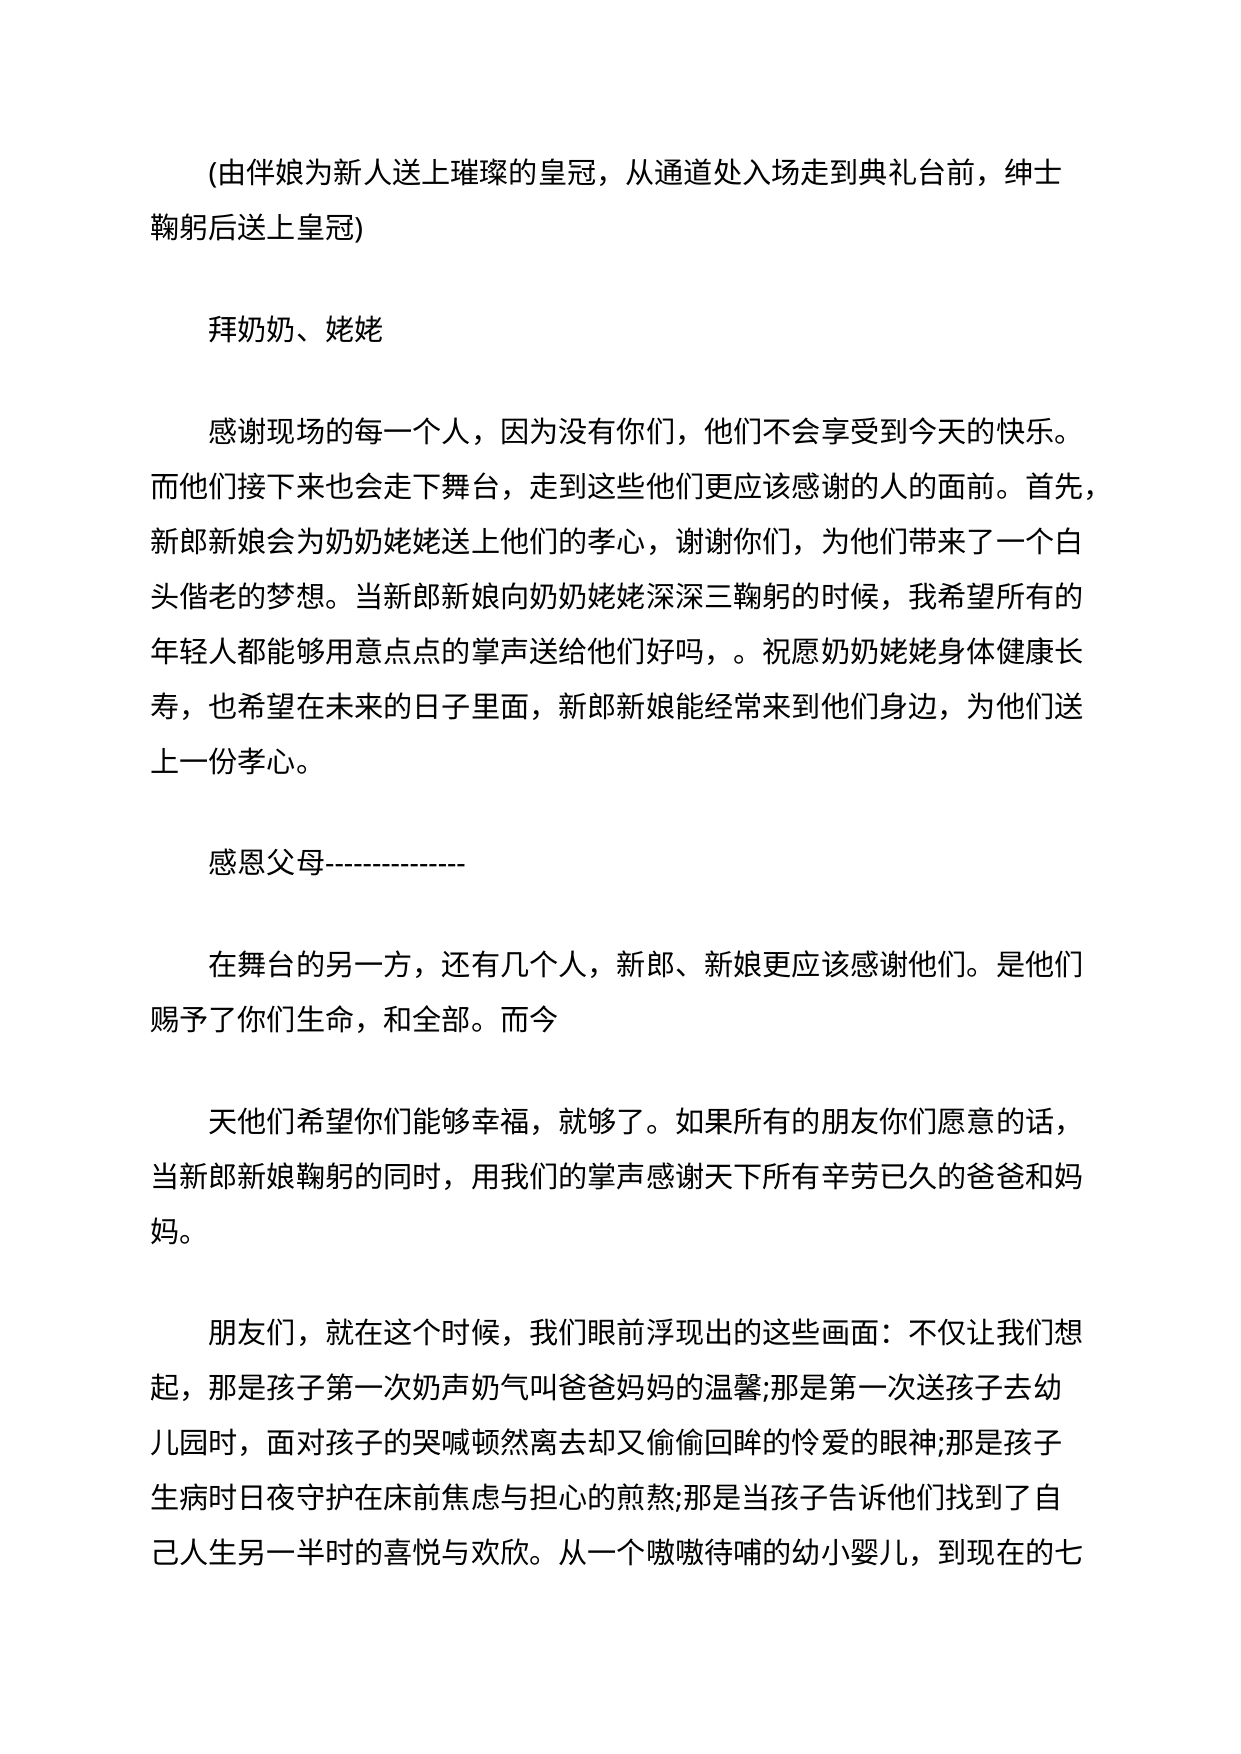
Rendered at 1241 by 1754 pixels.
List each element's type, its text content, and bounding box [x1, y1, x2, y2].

text 天他们希望你们能够幸福，就够了。如果所有的朋友你们愿意的话，当新郎新娘鞠躬的同时，用我们的掌声感谢天下所有辛劳已久的爸爸和妈妈。 [150, 1098, 1090, 1251]
text (由伴娘为新人送上璀璨的皇冠，从通道处入场走到典礼台前，绅士鞠躬后送上皇冠) [150, 150, 1090, 247]
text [150, 1310, 1090, 1572]
text 感谢现场的每一个人，因为没有你们，他们不会享受到今天的快乐。而他们接下来也会走下舞台，走到这些他们更应该感谢的人的面前。首先，新郎新娘会为奶奶姥姥送上他们的孝心，谢谢你们，为他们带来了一个白头偕老的梦想。当新郎新娘向奶奶姥姥深深三鞠躬的时候，我希望所有的年轻人都能够用意点点的掌声送给他们好吗，。祝愿奶奶姥姥身体健康长寿，也希望在未来的日子里面，新郎新娘能经常来到他们身边，为他们送上一份孝心。 [150, 409, 1090, 780]
text 在舞台的另一方，还有几个人，新郎、新娘更应该感谢他们。是他们赐予了你们生命，和全部。而今 [150, 942, 1090, 1039]
text 拜奶奶、姥姥 [150, 307, 1090, 349]
text 感恩父母--------------- [150, 840, 1090, 882]
